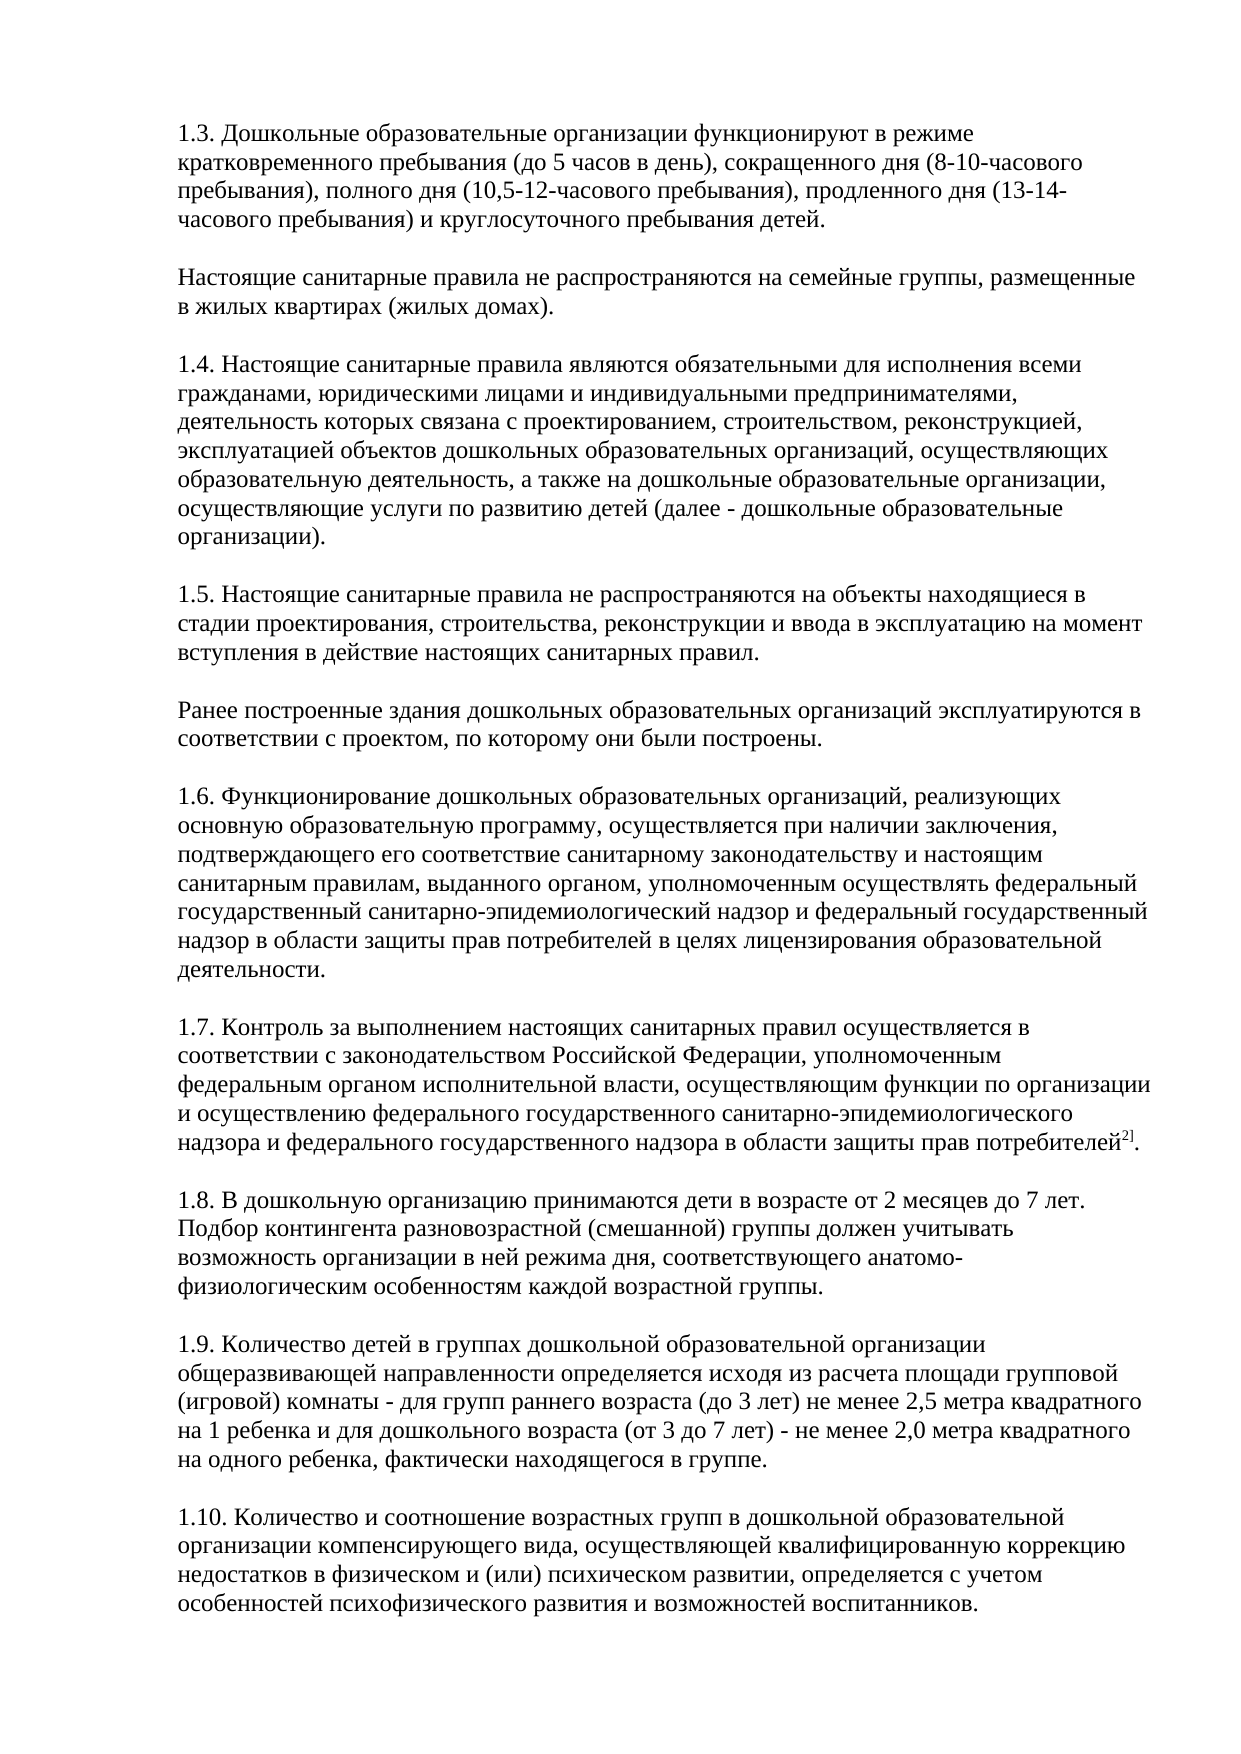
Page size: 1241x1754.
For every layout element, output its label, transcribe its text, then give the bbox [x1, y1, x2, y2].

text 1.5. Настоящие санитарные правила не распространяются на объекты находящиеся в стадии проектирования, строительства, реконструкции и ввода в эксплуатацию на момент вступления в действие настоящих санитарных правил. [177, 579, 1152, 666]
text Настоящие санитарные правила не распространяются на семейные группы, размещенные в жилых квартирах (жилых домах). [177, 262, 1152, 320]
text 1.9. Количество детей в группах дошкольной образовательной организации общеразвивающей направленности определяется исходя из расчета площади групповой (игровой) комнаты - для групп раннего возраста (до 3 лет) не менее 2,5 метра квадратного на 1 ребенка и для дошкольного возраста (от 3 до 7 лет) - не менее 2,0 метра квадратного на одного ребенка, фактически находящегося в группе. [177, 1329, 1152, 1473]
text Ранее построенные здания дошкольных образовательных организаций эксплуатируются в соответствии с проектом, по которому они были построены. [177, 695, 1152, 752]
text 1.10. Количество и соотношение возрастных групп в дошкольной образовательной организации компенсирующего вида, осуществляющей квалифицированную коррекцию недостатков в физическом и (или) психическом развитии, определяется с учетом особенностей психофизического развития и возможностей воспитанников. [177, 1502, 1152, 1617]
text 1.8. В дошкольную организацию принимаются дети в возрасте от 2 месяцев до 7 лет. Подбор контингента разновозрастной (смешанной) группы должен учитывать возможность организации в ней режима дня, соответствующего анатомо-физиологическим особенностям каждой возрастной группы. [177, 1185, 1152, 1300]
text 1.4. Настоящие санитарные правила являются обязательными для исполнения всеми гражданами, юридическими лицами и индивидуальными предпринимателями, деятельность которых связана с проектированием, строительством, реконструкцией, эксплуатацией объектов дошкольных образовательных организаций, осуществляющих образовательную деятельность, а также на дошкольные образовательные организации, осуществляющие услуги по развитию детей (далее - дошкольные образовательные организации). [177, 349, 1152, 550]
text 1.7. Контроль за выполнением настоящих санитарных правил осуществляется в соответствии с законодательством Российской Федерации, уполномоченным федеральным органом исполнительной власти, осуществляющим функции по организации и осуществлению федерального государственного санитарно-эпидемиологического надзора и федерального государственного надзора в области защиты прав потребителей2]. [177, 1012, 1152, 1156]
text 1.6. Функционирование дошкольных образовательных организаций, реализующих основную образовательную программу, осуществляется при наличии заключения, подтверждающего его соответствие санитарному законодательству и настоящим санитарным правилам, выданного органом, уполномоченным осуществлять федеральный государственный санитарно-эпидемиологический надзор и федеральный государственный надзор в области защиты прав потребителей в целях лицензирования образовательной деятельности. [177, 781, 1152, 983]
text 1.3. Дошкольные образовательные организации функционируют в режиме кратковременного пребывания (до 5 часов в день), сокращенного дня (8-10-часового пребывания), полного дня (10,5-12-часового пребывания), продленного дня (13-14-часового пребывания) и круглосуточного пребывания детей. [177, 118, 1152, 233]
